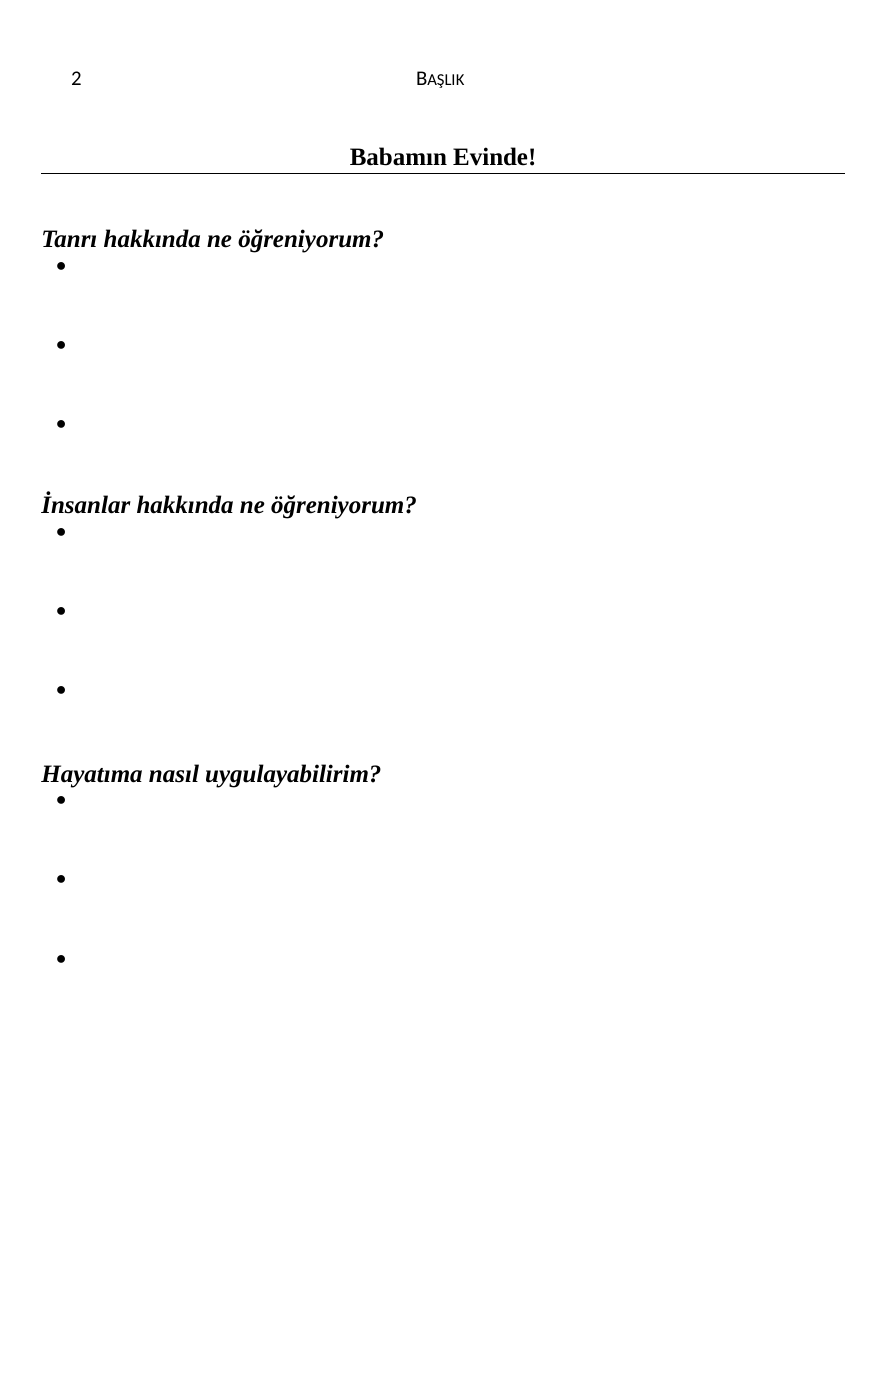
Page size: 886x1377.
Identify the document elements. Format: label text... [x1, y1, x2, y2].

text Tanrı hakkında ne öğreniyorum? [41, 224, 815, 253]
text Babamın Evinde! [41, 142, 845, 173]
text İnsanlar hakkında ne öğreniyorum? [41, 490, 815, 519]
text Hayatıma nasıl uygulayabilirim? [41, 759, 815, 787]
